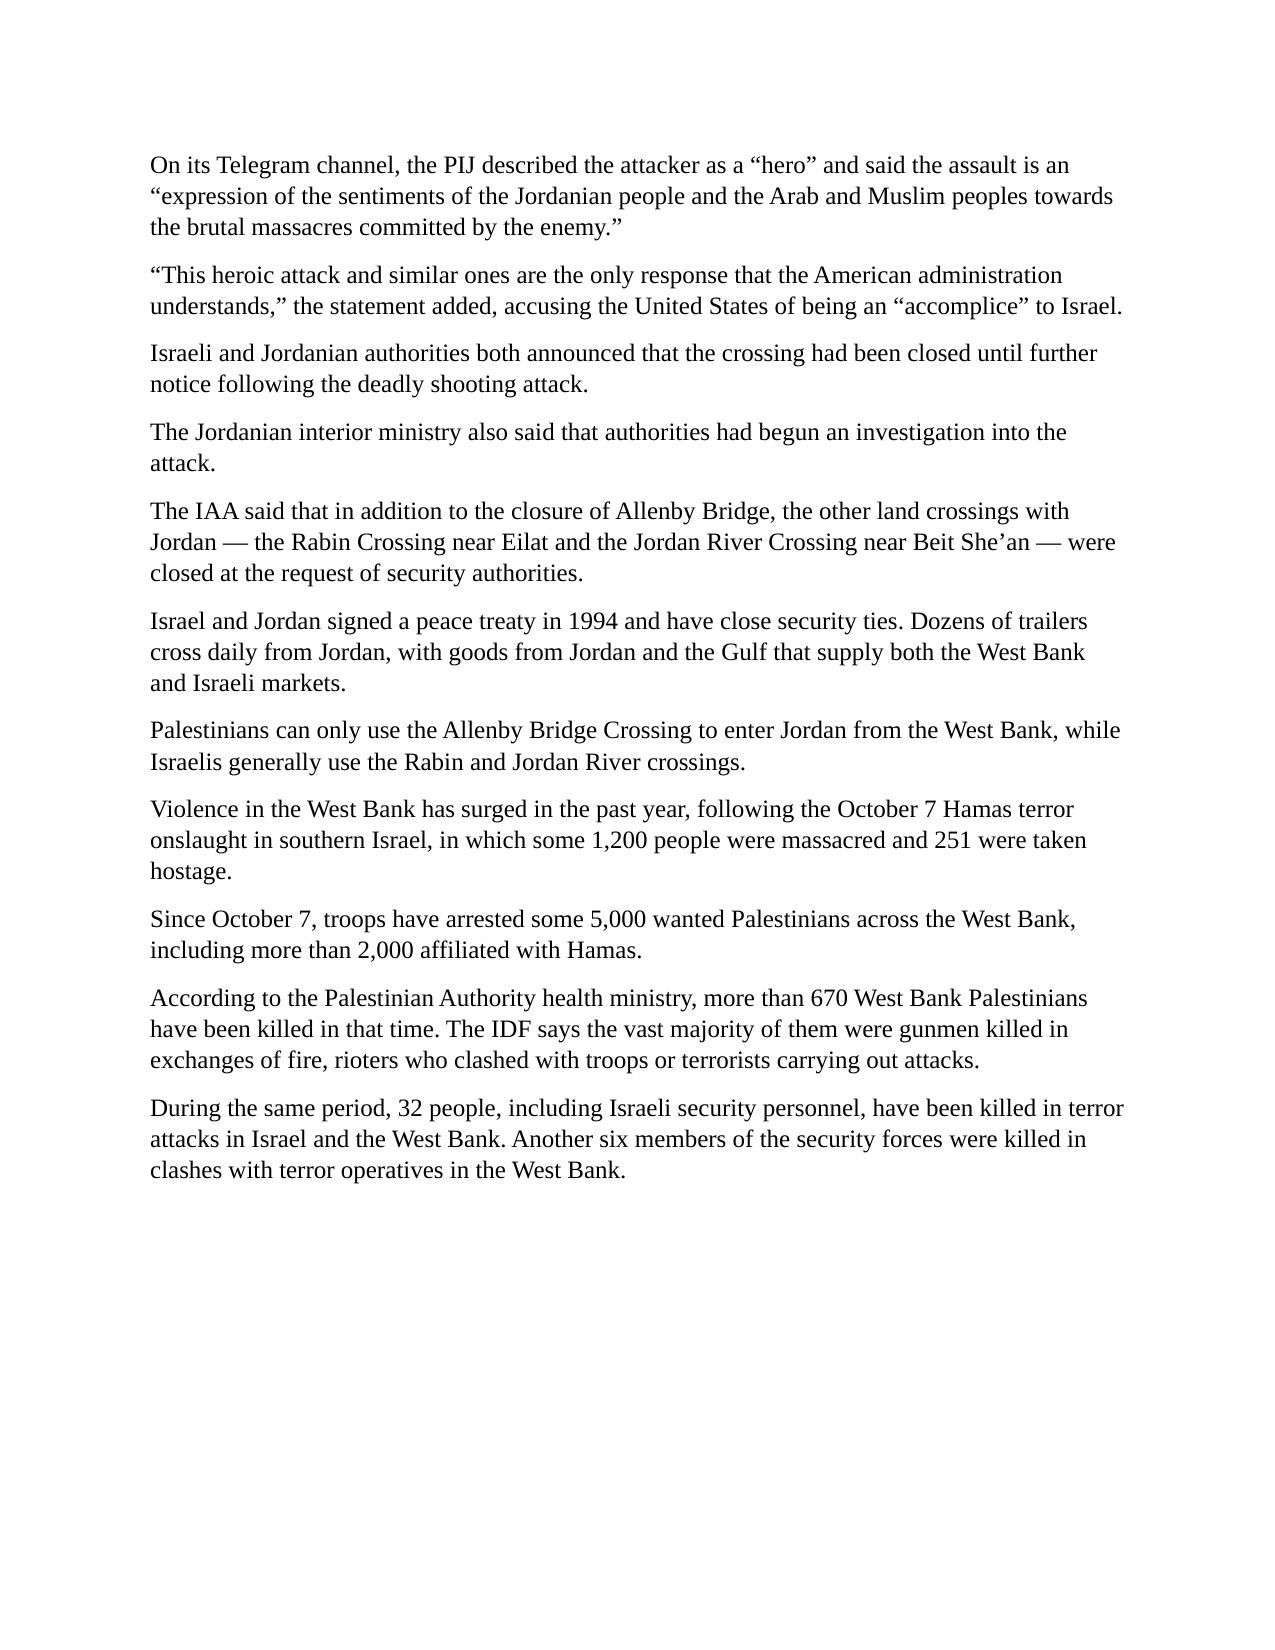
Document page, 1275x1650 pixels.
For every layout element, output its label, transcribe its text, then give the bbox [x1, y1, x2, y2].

text Since October 7, troops have arrested some 5,000 wanted Palestinians across the West Bank, including more than 2,000 affiliated with Hamas. [150, 904, 1125, 964]
text The Jordanian interior ministry also said that authorities had begun an investigation into the attack. [150, 417, 1125, 477]
text Israeli and Jordanian authorities both announced that the crossing had been closed until further notice following the deadly shooting attack. [150, 338, 1125, 398]
text On its Telegram channel, the PIJ described the attacker as a “hero” and said the assault is an “expression of the sentiments of the Jordanian people and the Arab and Muslim peoples towards the brutal massacres committed by the enemy.” [150, 150, 1125, 241]
text According to the Palestinian Authority health ministry, more than 670 West Bank Palestinians have been killed in that time. The IDF says the vast majority of them were gunmen killed in exchanges of fire, rioters who clashed with troops or terrorists carrying out attacks. [150, 983, 1125, 1074]
text Palestinians can only use the Allenby Bridge Crossing to enter Jordan from the West Bank, while Israelis generally use the Rabin and Jordan River crossings. [150, 716, 1125, 775]
text Israel and Jordan signed a peace treaty in 1994 and have close security ties. Dozens of trailers cross daily from Jordan, with goods from Jordan and the Gulf that supply both the West Bank and Israeli markets. [150, 606, 1125, 697]
text During the same period, 32 people, including Israeli security personnel, have been killed in terror attacks in Israel and the West Bank. Another six members of the security forces were killed in clashes with terror operatives in the West Bank. [150, 1093, 1125, 1183]
text “This heroic attack and similar ones are the only response that the American administration understands,” the statement added, accusing the United States of being an “accomplice” to Israel. [150, 260, 1125, 319]
text Violence in the West Bank has surged in the past year, following the October 7 Hamas terror onslaught in southern Israel, in which some 1,200 people were massacred and 251 were taken hostage. [150, 794, 1125, 885]
text The IAA said that in addition to the closure of Allenby Bridge, the other land crossings with Jordan — the Rabin Crossing near Eilat and the Jordan River Crossing near Beit She’an — were closed at the request of security authorities. [150, 496, 1125, 587]
